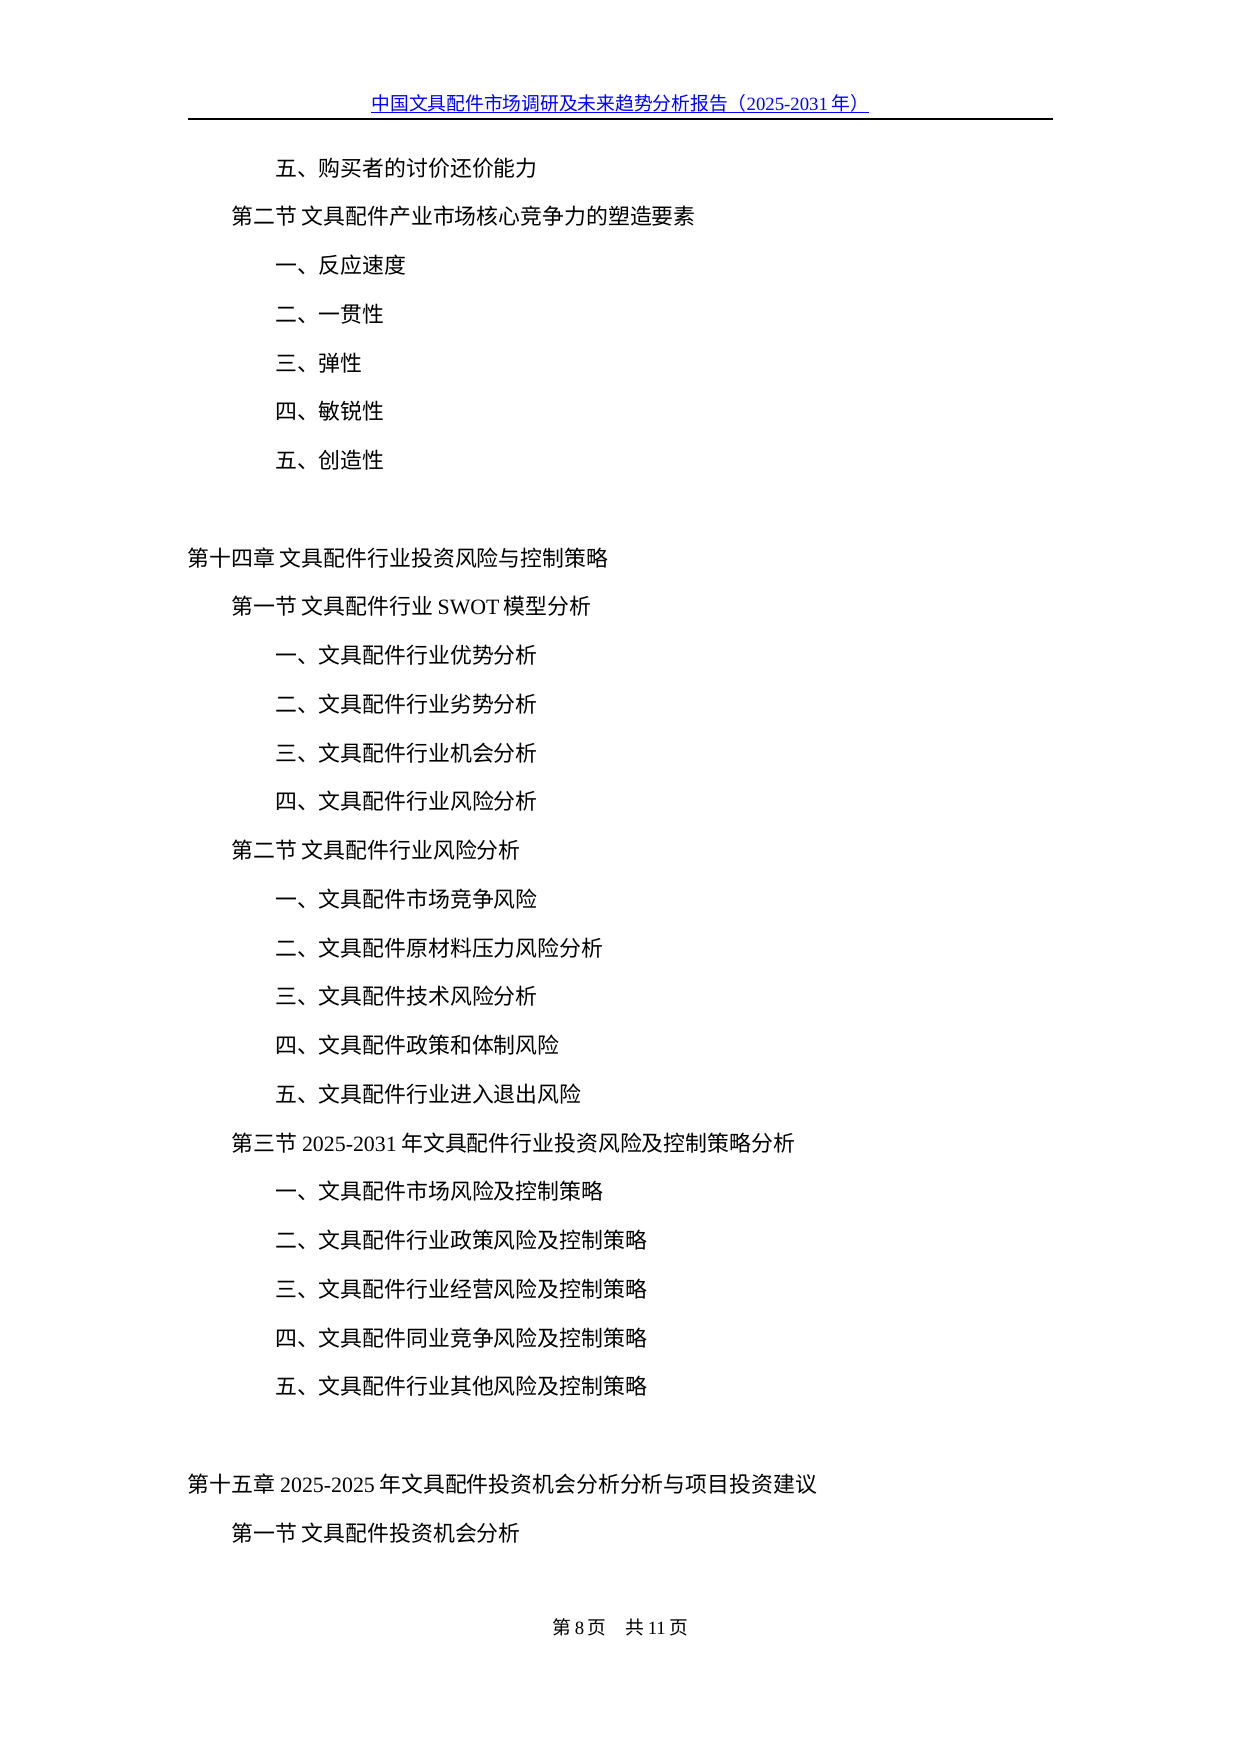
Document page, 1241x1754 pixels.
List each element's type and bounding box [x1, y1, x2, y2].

text [187, 150, 1053, 1548]
